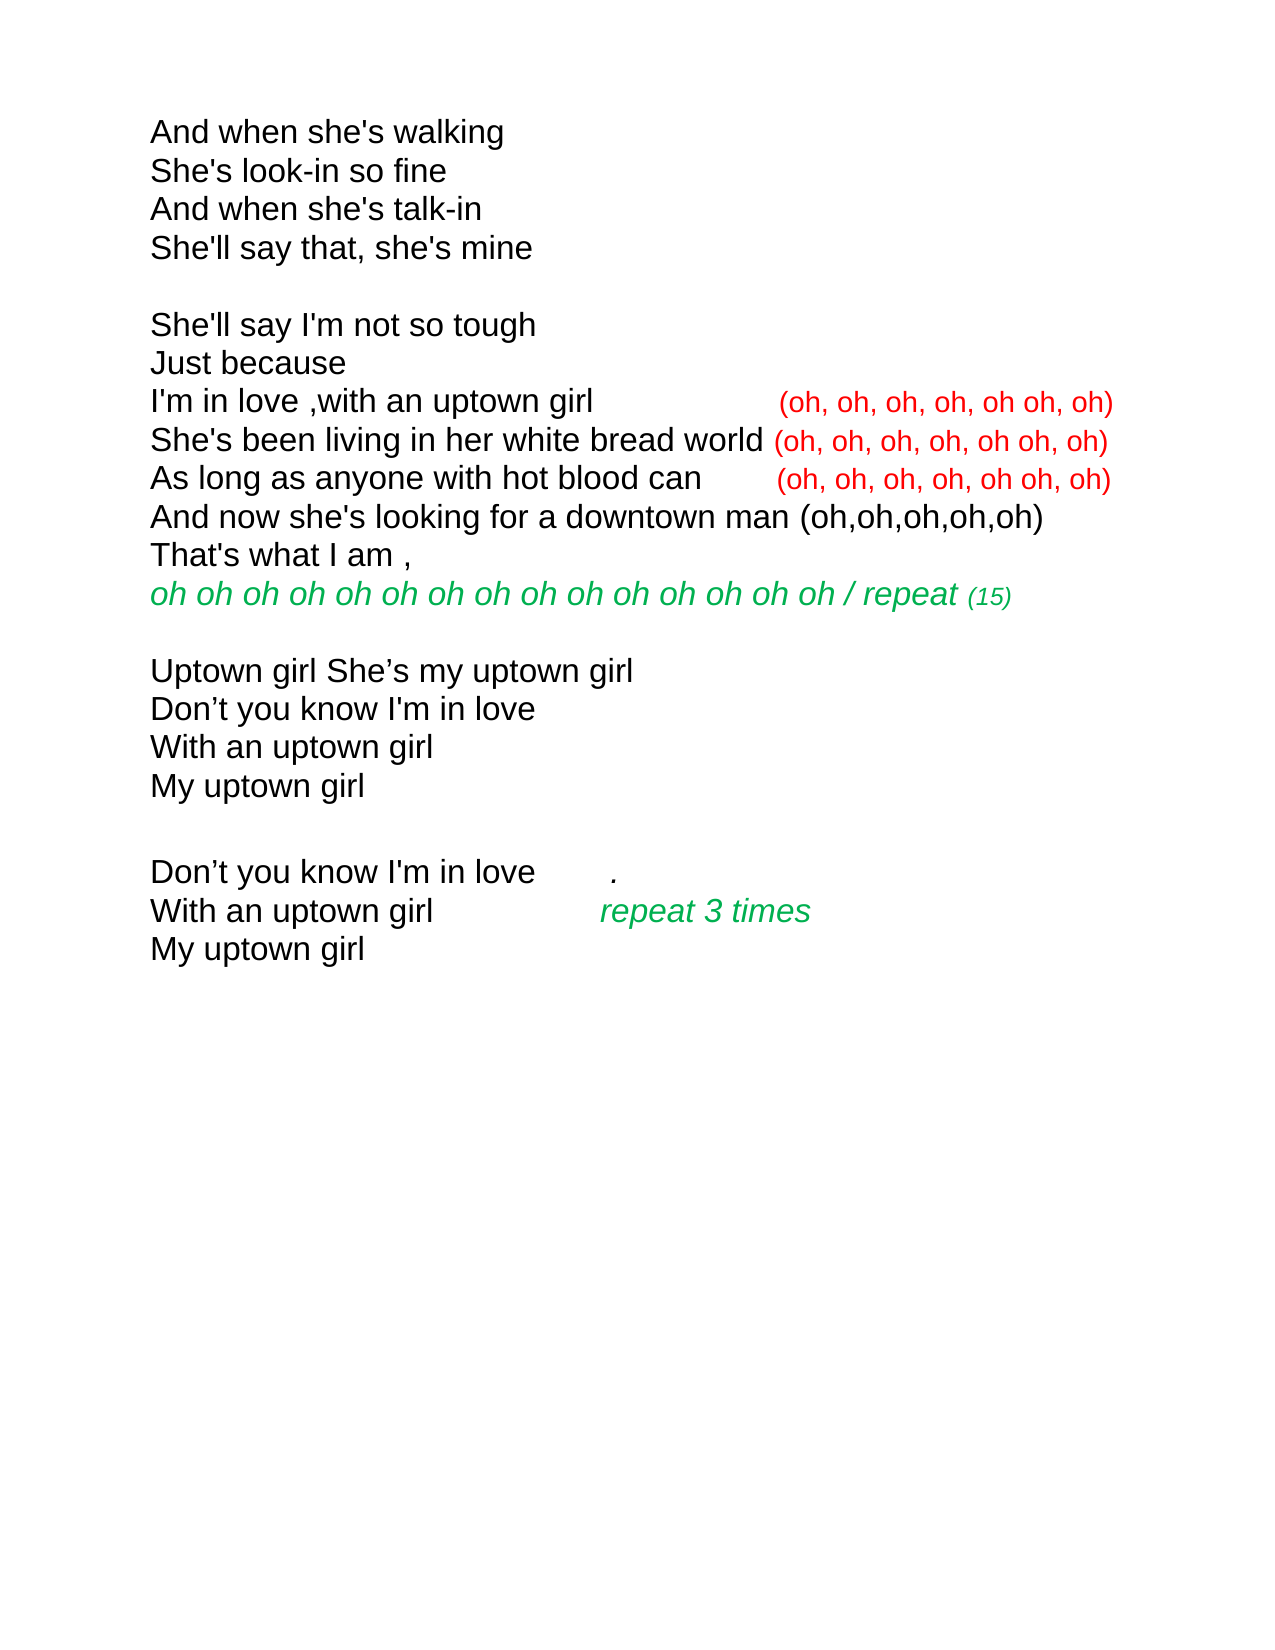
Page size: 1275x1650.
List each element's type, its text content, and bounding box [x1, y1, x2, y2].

text My uptown girl [150, 929, 1125, 968]
text Don’t you know I'm in love . With an uptown girl repeat 3 times [150, 831, 1125, 929]
text Uptown girl She’s my uptown girl Don’t you know I'm in love With an uptown girl [150, 612, 1125, 766]
text My uptown girl [150, 766, 1125, 804]
text oh oh oh oh oh oh oh oh oh oh oh oh oh oh oh / repeat (15) [150, 574, 1125, 612]
text And when she's walking She's look-in so fine And when she's talk-in She'll say that, she's mine She'll say I'm not so tough Just because I'm in love ,with an uptown girl (oh, oh, oh, oh, oh oh, oh) She's been living in her white bread world (oh, oh, oh, oh, oh oh, oh) As long as anyone with hot blood can (oh, oh, oh, oh, oh oh, oh) And now she's looking for a downtown man (oh,oh,oh,oh,oh) That's what I am , [150, 112, 1125, 574]
